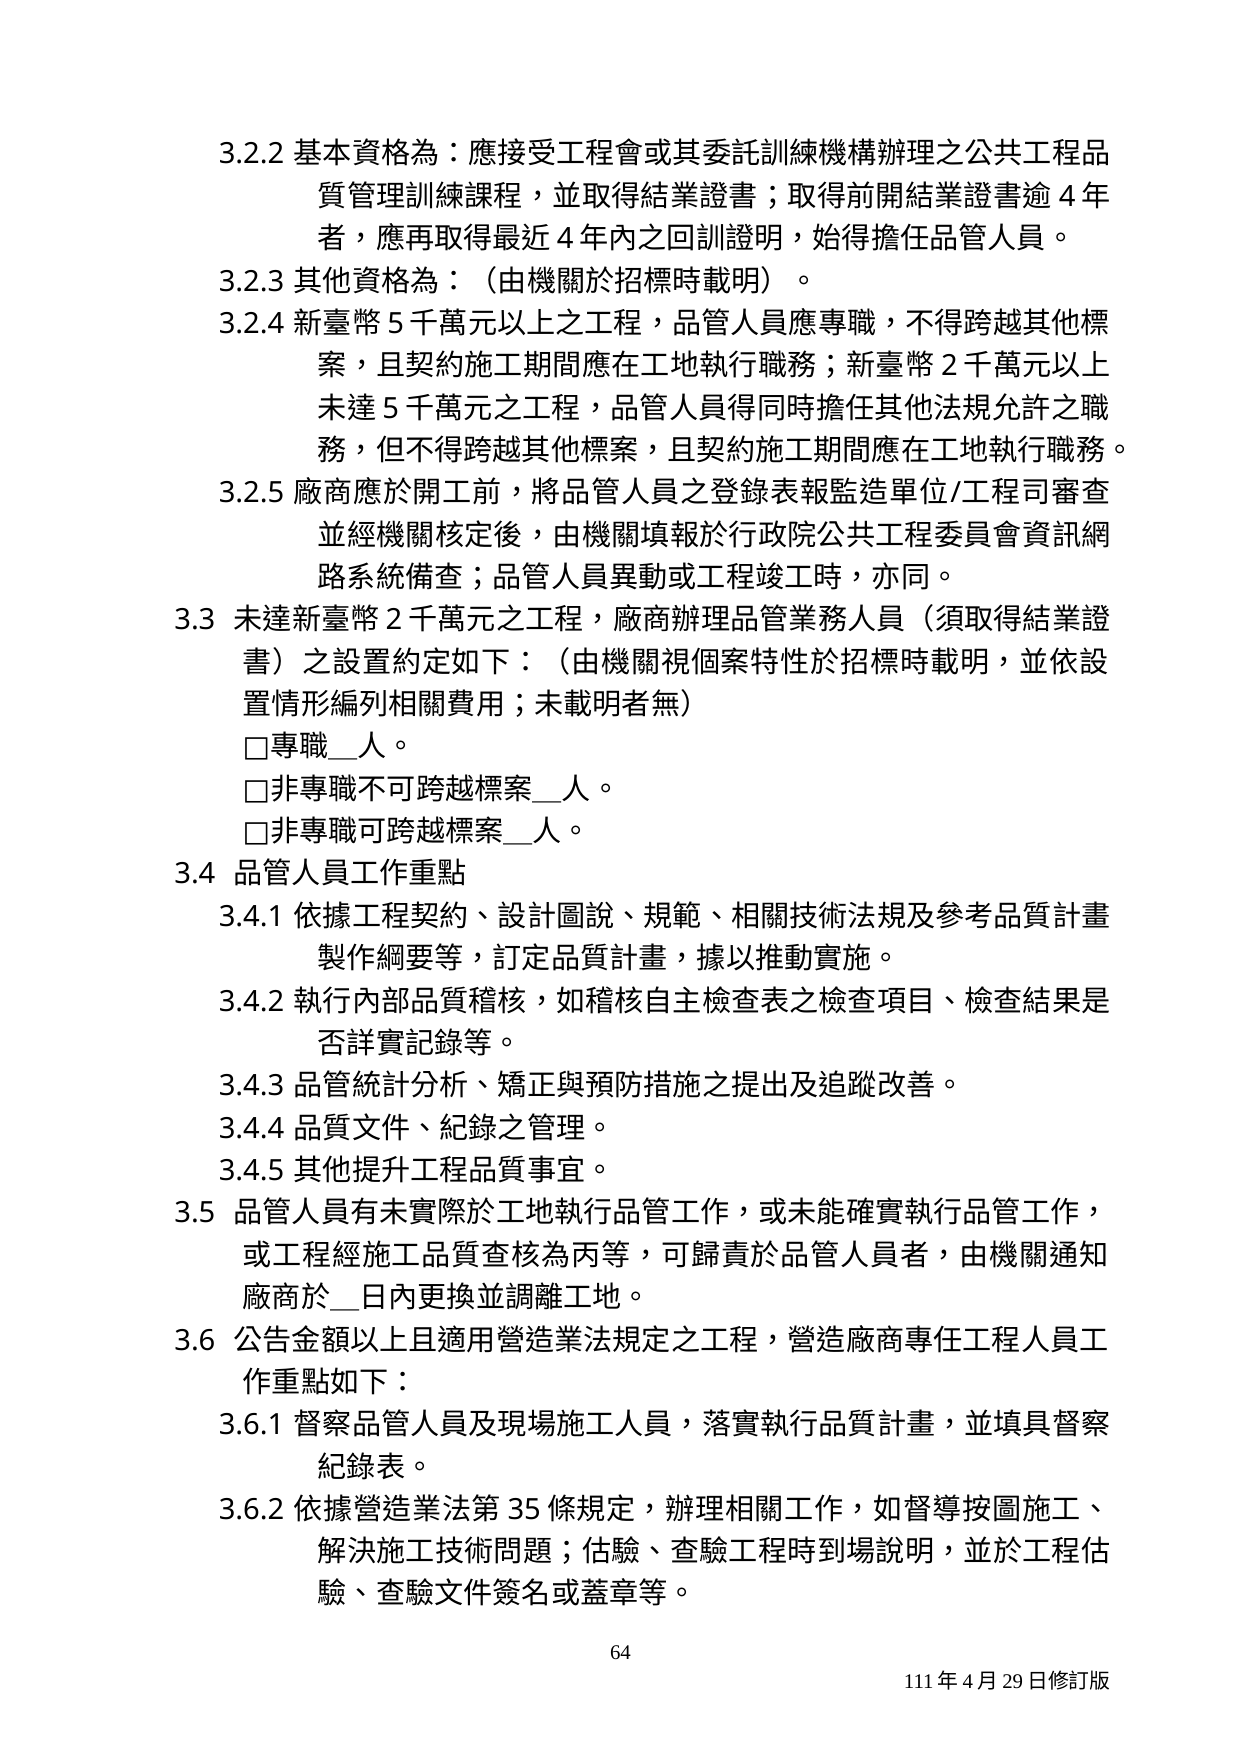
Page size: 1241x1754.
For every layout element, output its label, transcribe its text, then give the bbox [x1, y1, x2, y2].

list 廠商應於開工前，將品管人員之登錄表報監造單位/工程司審查並經機關核定後，由機關填報於行政院公共工程委員會資訊網路系統備查；品管人員異動或工程竣工時，亦同。 [218, 469, 1110, 596]
list 執行內部品質稽核，如稽核自主檢查表之檢查項目、檢查結果是否詳實記錄等。 [218, 977, 1110, 1062]
list 依據營造業法第35條規定，辦理相關工作，如督導按圖施工、解決施工技術問題；估驗、查驗工程時到場說明，並於工程估驗、查驗文件簽名或蓋章等。 [218, 1485, 1110, 1612]
text □專職＿人。 [242, 723, 1110, 765]
list 新臺幣5千萬元以上之工程，品管人員應專職，不得跨越其他標案，且契約施工期間應在工地執行職務；新臺幣2千萬元以上未達5千萬元之工程，品管人員得同時擔任其他法規允許之職務，但不得跨越其他標案，且契約施工期間應在工地執行職務。 [218, 299, 1110, 469]
list 品管人員工作重點 [174, 850, 1110, 892]
list 其他提升工程品質事宜。 [218, 1147, 1110, 1189]
list 未達新臺幣2千萬元之工程，廠商辦理品管業務人員（須取得結業證書）之設置約定如下：（由機關視個案特性於招標時載明，並依設置情形編列相關費用；未載明者無） [174, 596, 1110, 723]
list 基本資格為：應接受工程會或其委託訓練機構辦理之公共工程品質管理訓練課程，並取得結業證書；取得前開結業證書逾4年者，應再取得最近4年內之回訓證明，始得擔任品管人員。 [218, 130, 1110, 257]
list 依據工程契約、設計圖說、規範、相關技術法規及參考品質計畫製作綱要等，訂定品質計畫，據以推動實施。 [218, 892, 1110, 977]
text □非專職可跨越標案＿人。 [242, 808, 1110, 850]
text □非專職不可跨越標案＿人。 [242, 765, 1110, 808]
list 品管人員有未實際於工地執行品管工作，或未能確實執行品管工作，或工程經施工品質查核為丙等，可歸責於品管人員者，由機關通知廠商於＿日內更換並調離工地。 [174, 1189, 1110, 1316]
list 公告金額以上且適用營造業法規定之工程，營造廠商專任工程人員工作重點如下： [174, 1316, 1110, 1401]
list 其他資格為：（由機關於招標時載明）。 [218, 257, 1110, 299]
list 督察品管人員及現場施工人員，落實執行品質計畫，並填具督察紀錄表。 [218, 1401, 1110, 1485]
list 品管統計分析、矯正與預防措施之提出及追蹤改善。 [218, 1062, 1110, 1104]
list 品質文件、紀錄之管理。 [218, 1104, 1110, 1147]
